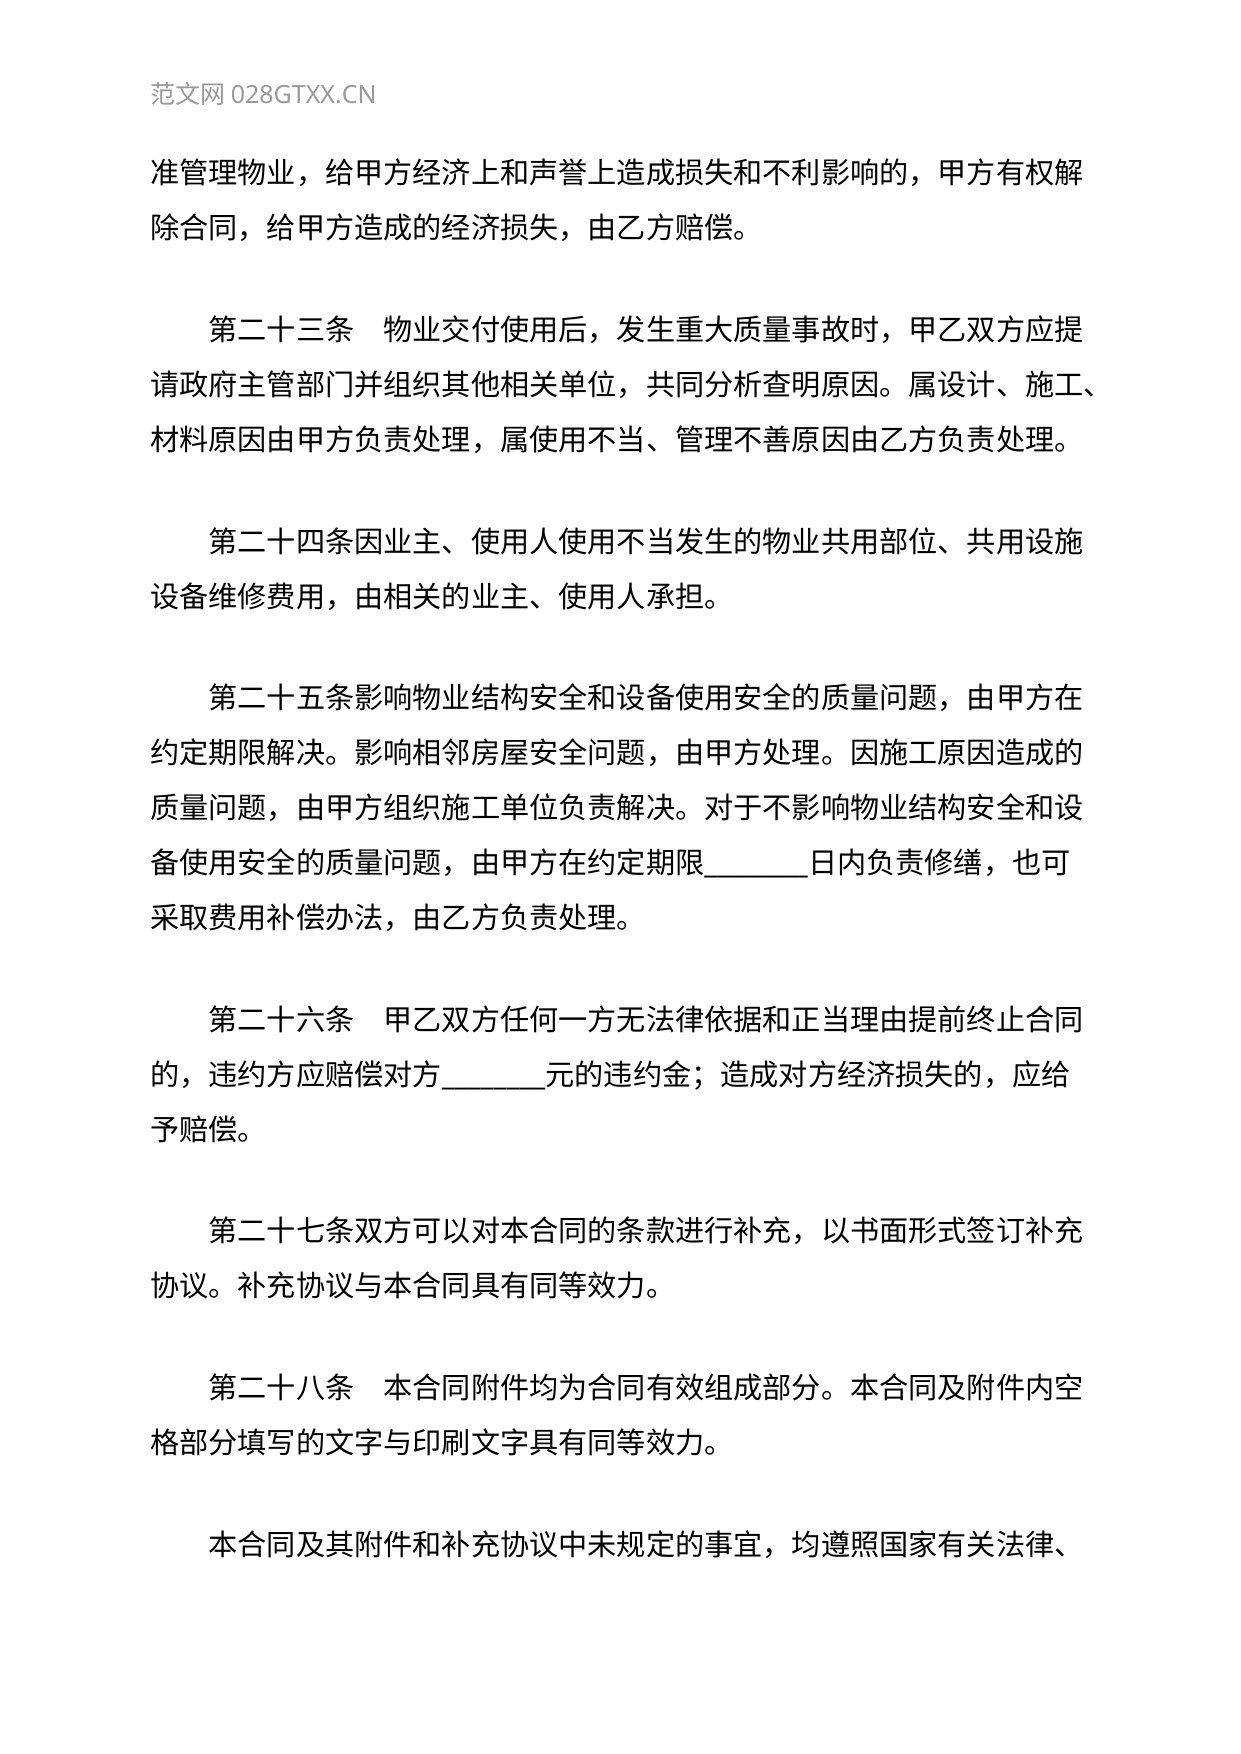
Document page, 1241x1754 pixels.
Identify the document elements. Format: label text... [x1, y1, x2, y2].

text 第二十七条双方可以对本合同的条款进行补充，以书面形式签订补充协议。补充协议与本合同具有同等效力。 [150, 1208, 1090, 1305]
text 第二十八条 本合同附件均为合同有效组成部分。本合同及附件内空格部分填写的文字与印刷文字具有同等效力。 [150, 1365, 1090, 1462]
text 第二十三条 物业交付使用后，发生重大质量事故时，甲乙双方应提请政府主管部门并组织其他相关单位，共同分析查明原因。属设计、施工、材料原因由甲方负责处理，属使用不当、管理不善原因由乙方负责处理。 [150, 307, 1090, 459]
text 第二十六条 甲乙双方任何一方无法律依据和正当理由提前终止合同的，违约方应赔偿对方________元的违约金；造成对方经济损失的，应给予赔偿。 [150, 996, 1090, 1148]
text 第二十五条影响物业结构安全和设备使用安全的质量问题，由甲方在约定期限解决。影响相邻房屋安全问题，由甲方处理。因施工原因造成的质量问题，由甲方组织施工单位负责解决。对于不影响物业结构安全和设备使用安全的质量问题，由甲方在约定期限________日内负责修缮，也可采取费用补偿办法，由乙方负责处理。 [150, 675, 1090, 937]
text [150, 150, 1090, 247]
text 第二十四条因业主、使用人使用不当发生的物业共用部位、共用设施设备维修费用，由相关的业主、使用人承担。 [150, 518, 1090, 615]
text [150, 1521, 1090, 1564]
